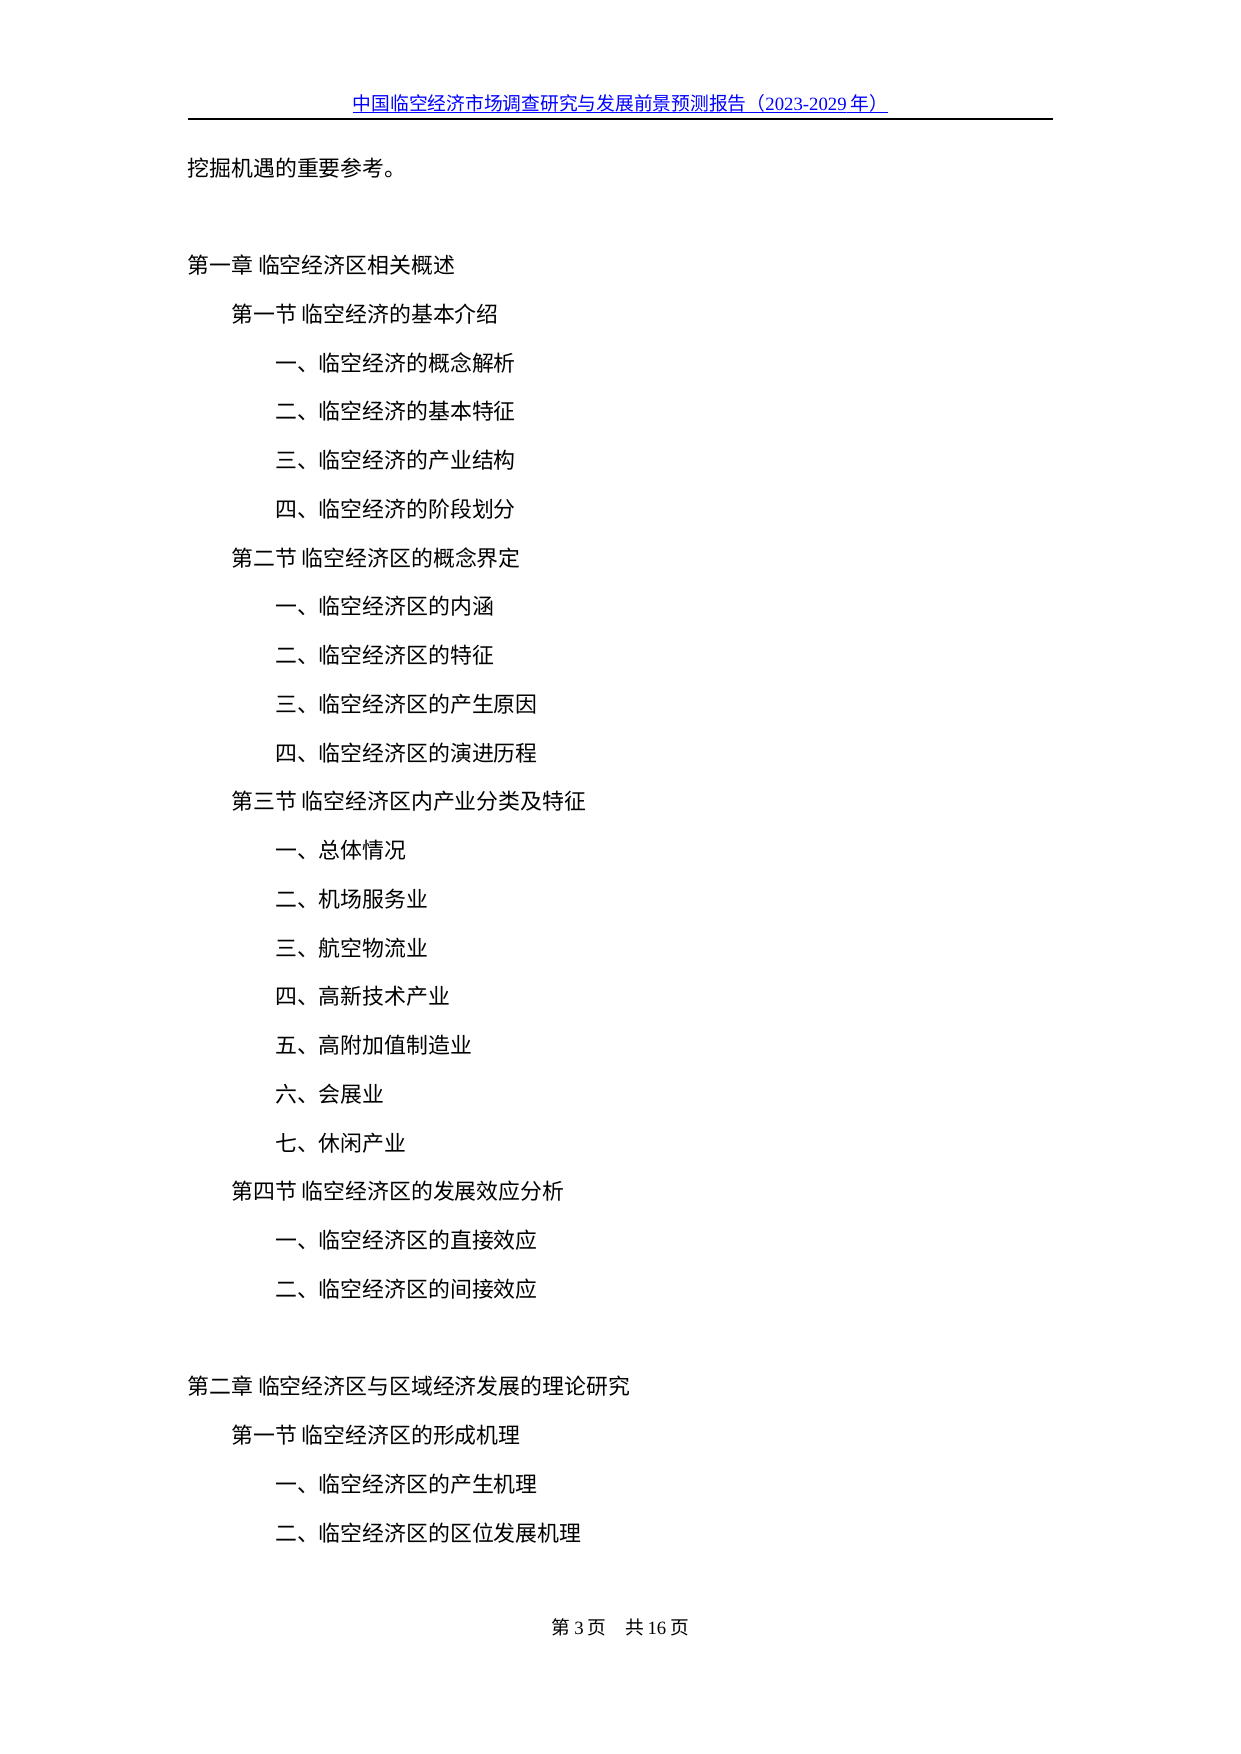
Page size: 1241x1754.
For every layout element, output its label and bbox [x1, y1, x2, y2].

text [187, 150, 1053, 1548]
